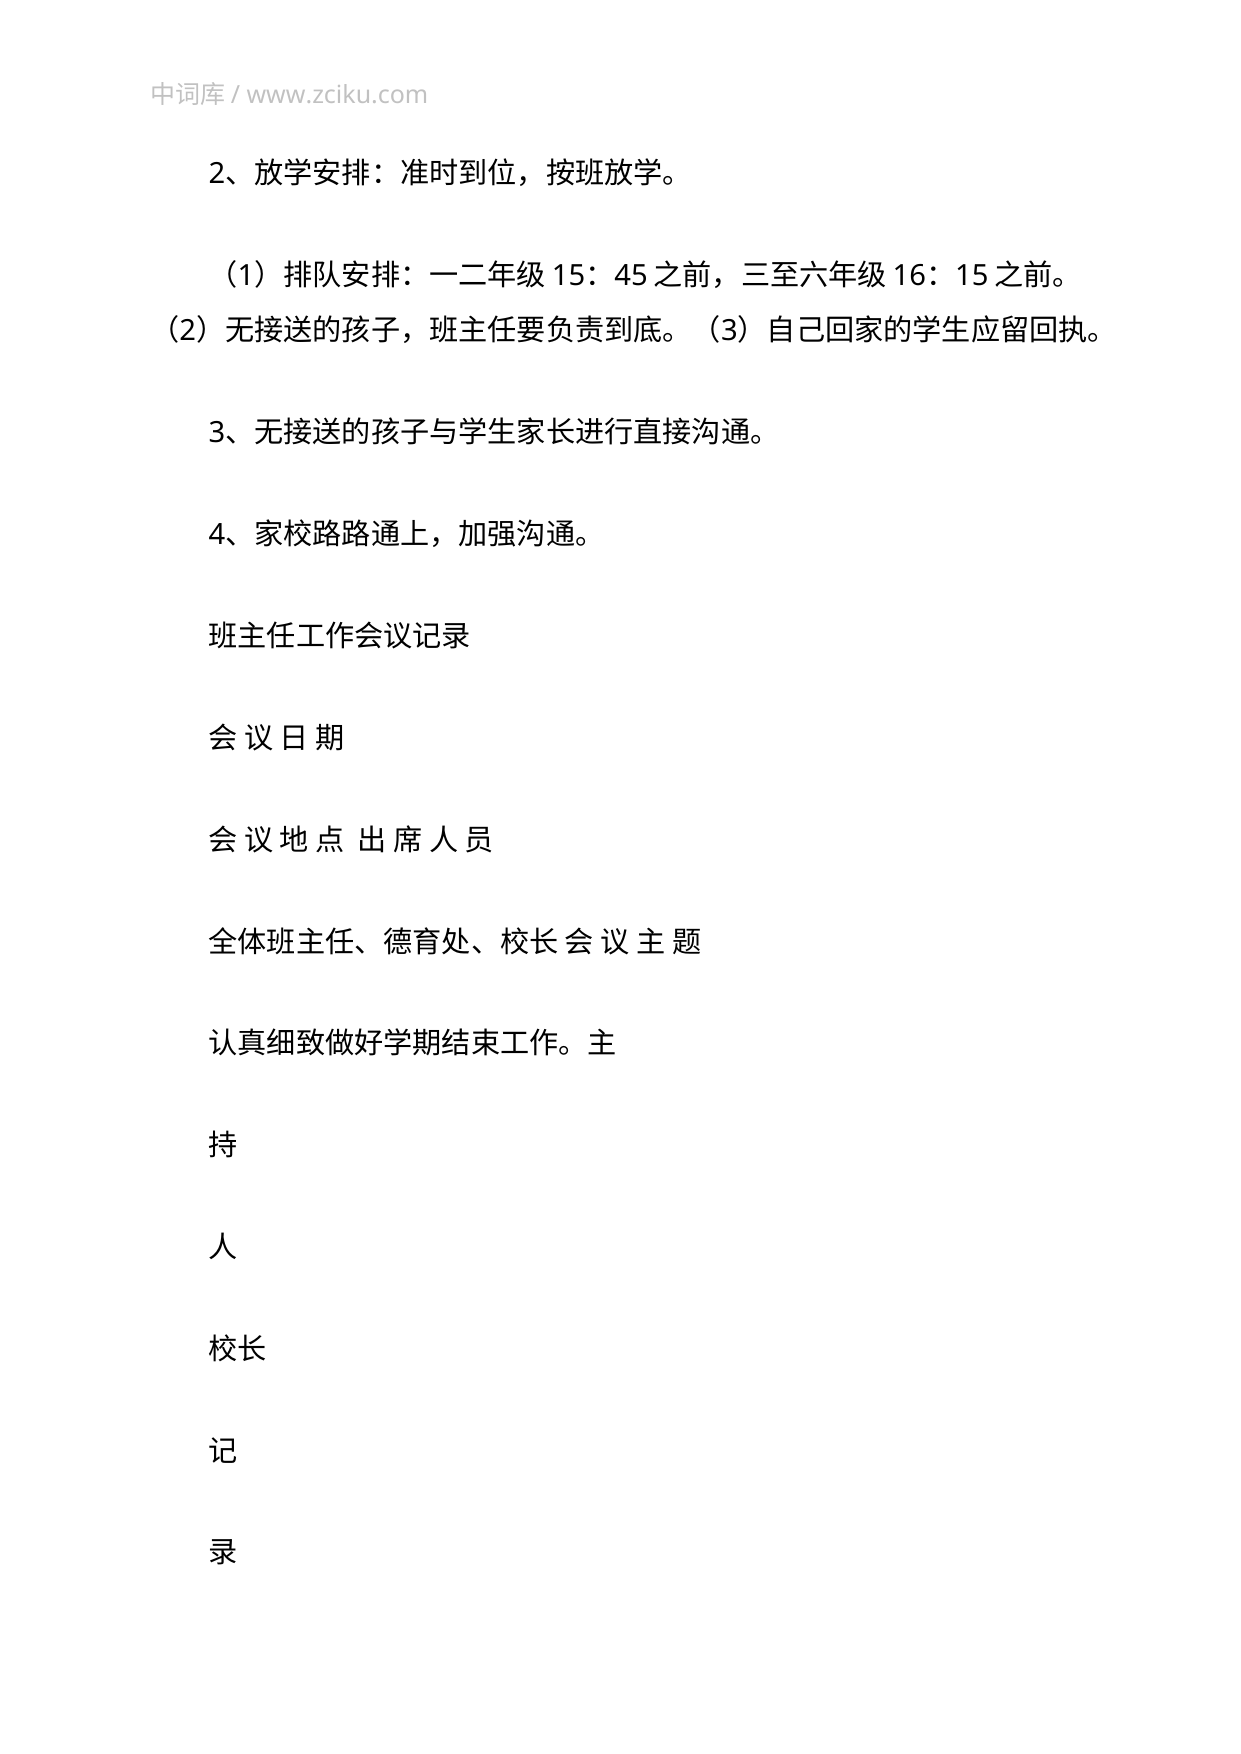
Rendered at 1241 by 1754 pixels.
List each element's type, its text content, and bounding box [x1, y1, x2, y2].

text 认真细致做好学期结束工作。主 [150, 1020, 1090, 1062]
text 记 [150, 1427, 1090, 1469]
text 3、无接送的孩子与学生家长进行直接沟通。 [150, 409, 1090, 451]
text 4、家校路路通上，加强沟通。 [150, 511, 1090, 553]
text 会 议 日 期 [150, 715, 1090, 757]
text 校长 [150, 1325, 1090, 1368]
text 录 [150, 1529, 1090, 1571]
text 班主任工作会议记录 [150, 613, 1090, 655]
text 2、放学安排：准时到位，按班放学。 [150, 150, 1090, 192]
text 持 [150, 1122, 1090, 1164]
text 人 [150, 1223, 1090, 1266]
text （1）排队安排：一二年级15：45之前，三至六年级16：15之前。（2）无接送的孩子，班主任要负责到底。（3）自己回家的学生应留回执。 [150, 252, 1090, 349]
text 全体班主任、德育处、校长 会 议 主 题 [150, 918, 1090, 961]
text 会 议 地 点 出 席 人 员 [150, 816, 1090, 859]
